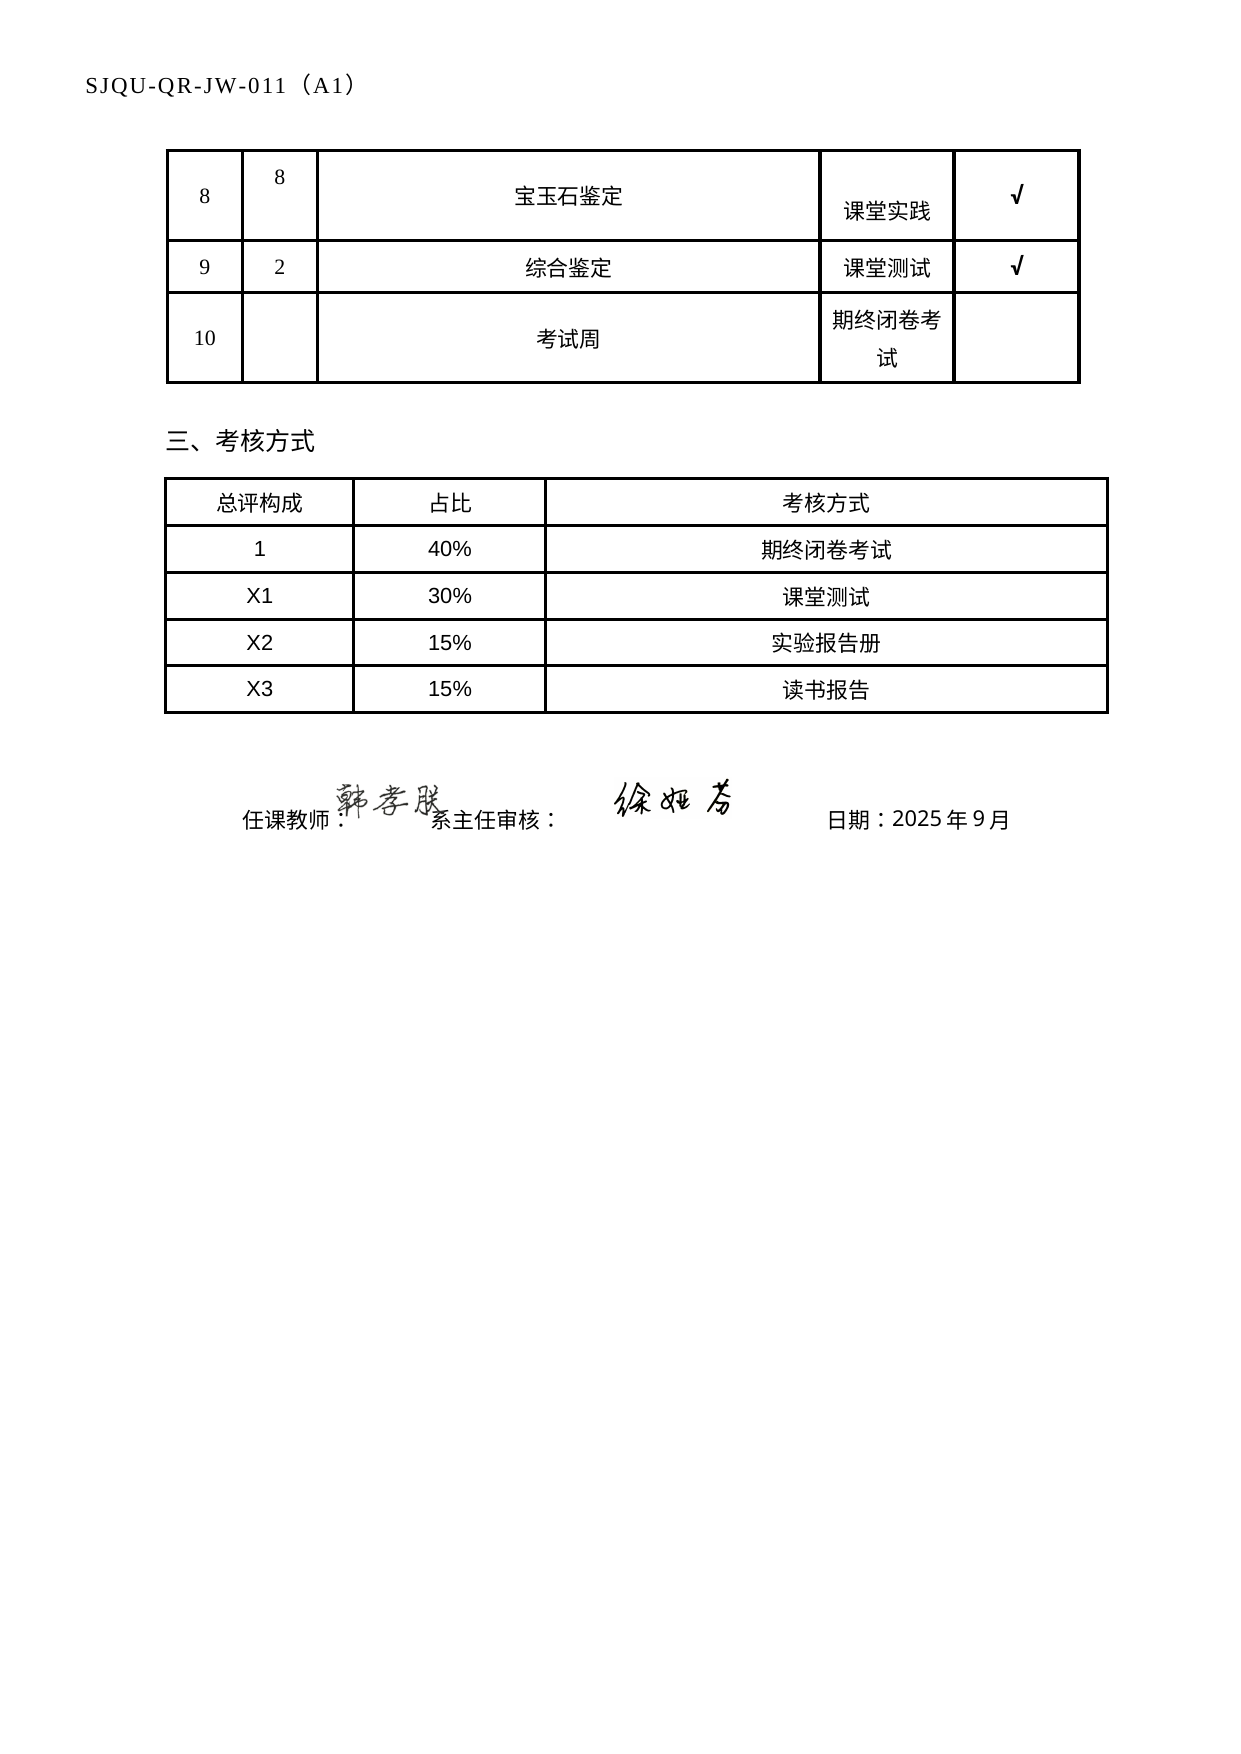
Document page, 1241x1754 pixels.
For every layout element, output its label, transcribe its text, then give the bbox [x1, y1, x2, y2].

picture [613, 777, 732, 819]
table_cell 40% [355, 527, 544, 571]
table_cell 课堂实践 [822, 152, 952, 239]
text 三、考核方式 [165, 422, 1087, 458]
table_cell 课堂测试 [822, 242, 952, 291]
table_cell 15% [355, 621, 544, 664]
table_cell 考试周 [319, 294, 818, 381]
table_cell 课堂测试 [547, 574, 1106, 617]
table_cell X3 [167, 667, 352, 711]
table_cell 读书报告 [547, 667, 1106, 711]
table_cell X2 [167, 621, 352, 664]
table_cell √ [956, 242, 1077, 291]
table_cell 9 [169, 242, 241, 291]
table_cell X1 [167, 574, 352, 617]
table_cell 2 [244, 242, 316, 291]
picture [327, 776, 452, 823]
text 任课教师： 系主任审核： 日期：2025年9月 [165, 766, 1087, 841]
table_cell √ [956, 152, 1077, 239]
table_cell [244, 294, 316, 381]
table_cell 1 [167, 527, 352, 571]
table_cell 8 [244, 152, 316, 239]
table_cell 15% [355, 667, 544, 711]
table_cell 30% [355, 574, 544, 617]
table_header 考核方式 [547, 480, 1106, 524]
table_cell 8 [169, 152, 241, 239]
table_cell 期终闭卷考试 [547, 527, 1106, 571]
table_header 总评构成 [167, 480, 352, 524]
table_cell 实验报告册 [547, 621, 1106, 664]
table_cell 宝玉石鉴定 [319, 152, 818, 239]
table_header 占比 [355, 480, 544, 524]
table_cell 10 [169, 294, 241, 381]
table_cell 综合鉴定 [319, 242, 818, 291]
table_cell [956, 294, 1077, 381]
table_cell 期终闭卷考试 [822, 294, 952, 381]
